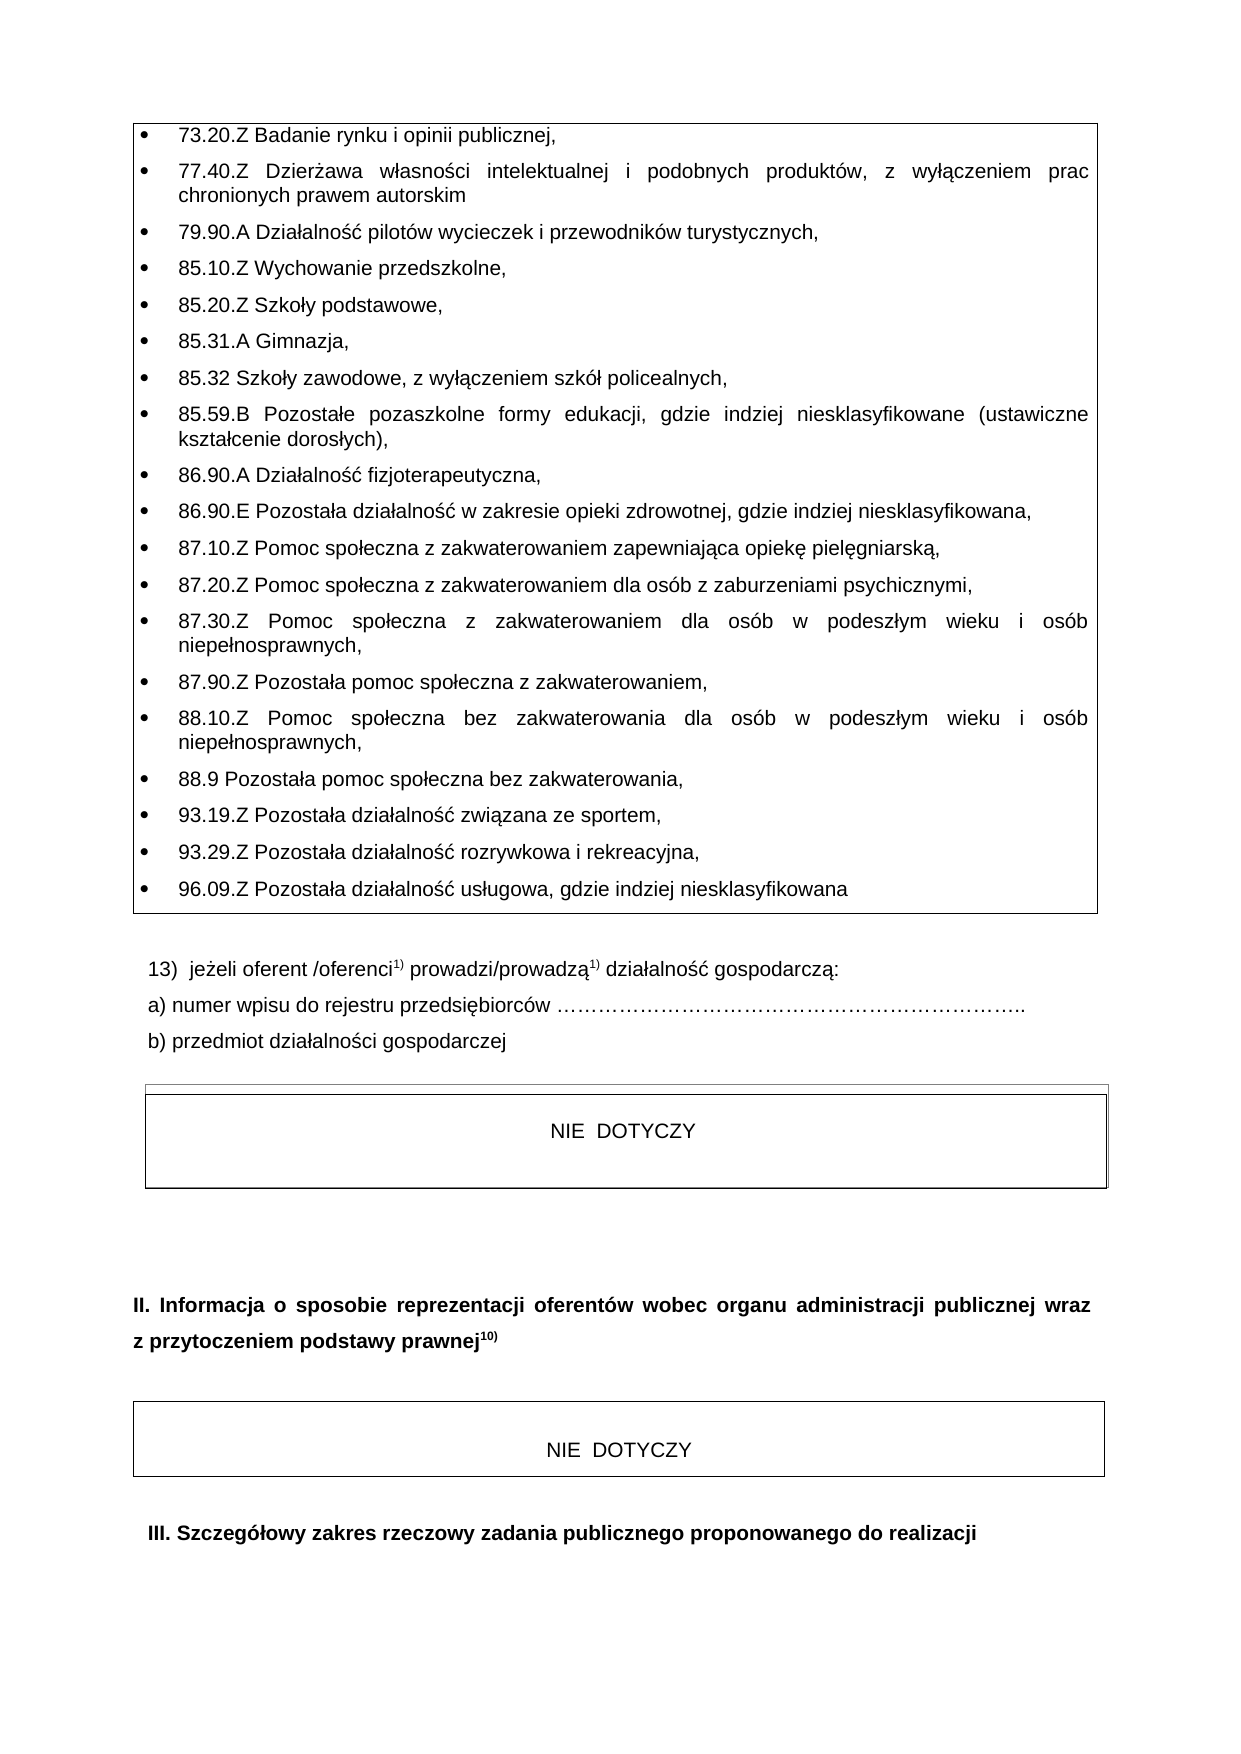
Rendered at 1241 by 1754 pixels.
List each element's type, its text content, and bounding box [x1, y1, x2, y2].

text 13) jeżeli oferent /oferenci1) prowadzi/prowadzą1) działalność gospodarczą: [148, 957, 1092, 981]
text a) numer wpisu do rejestru przedsiębiorców ………………………………………………………….. [148, 993, 1092, 1017]
text II. Informacja o sposobie reprezentacji oferentów wobec organu administracji publicznej wraz z przytoczeniem podstawy prawnej10) [133, 1293, 1092, 1353]
table_header NIE DOTYCZY [134, 1402, 1104, 1476]
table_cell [134, 124, 1097, 913]
text b) przedmiot działalności gospodarczej [148, 1029, 1092, 1053]
text III. Szczegółowy zakres rzeczowy zadania publicznego proponowanego do realizacji [148, 1520, 1092, 1544]
